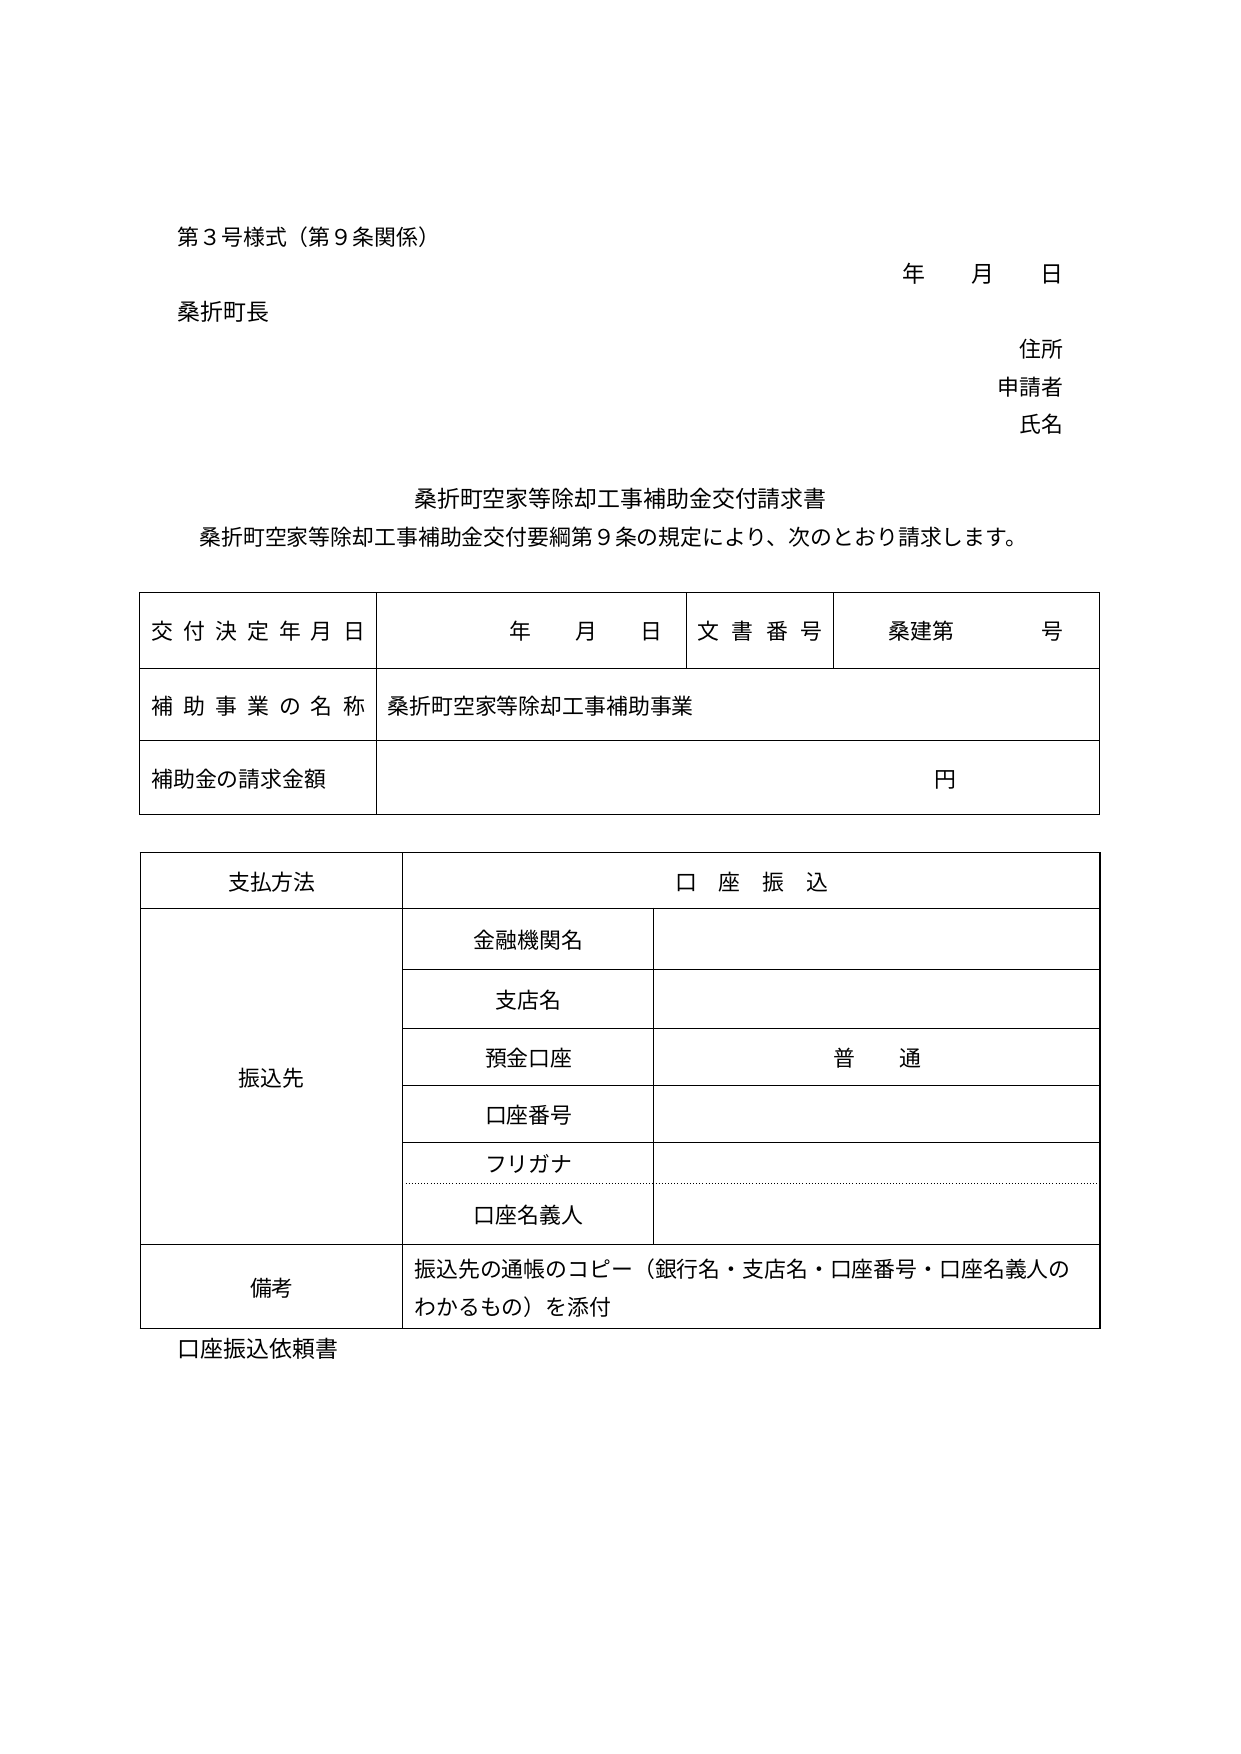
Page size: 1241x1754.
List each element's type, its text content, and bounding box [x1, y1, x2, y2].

text 住所 [177, 329, 1063, 367]
table_cell フリガナ [403, 1143, 653, 1183]
table_header 支払方法 [141, 853, 402, 907]
table_header 口 座 振 込 [403, 853, 1099, 907]
table_header 文書番号 [687, 593, 833, 668]
text 氏名 [177, 404, 1063, 442]
text 長 [177, 292, 1063, 329]
table_cell [654, 909, 1099, 969]
text 第３号様式（第９条関係） [177, 217, 1063, 254]
table_cell 口座番号 [403, 1086, 653, 1142]
table_cell [654, 1086, 1099, 1142]
table_cell 円 [377, 741, 1099, 814]
text 年 月 日 [177, 254, 1063, 292]
text 口座振込依頼書 [177, 1329, 1137, 1367]
table_cell [654, 970, 1099, 1027]
table_header 交付決定年月日 [140, 593, 376, 668]
table_cell 預金口座 [403, 1029, 653, 1085]
table_cell 振込先 [141, 909, 402, 1244]
table_cell 金融機関名 [403, 909, 653, 969]
table_cell 口座名義人 [403, 1183, 653, 1244]
table_header 年 月 日 [377, 593, 686, 668]
table_cell 補助金の請求金額 [140, 741, 376, 814]
text 桑折町空家等除却工事補助金交付要綱第９条の規定により、次のとおり請求します。 [177, 517, 1063, 554]
table_cell 振込先の通帳のコピー（銀行名・支店名・口座番号・口座名義人のわかるもの）を添付 [403, 1245, 1099, 1328]
table_cell [654, 1183, 1099, 1244]
table_cell 補助事業の名称 [140, 669, 376, 740]
table_cell 備考 [141, 1245, 402, 1328]
table_header 桑建第 号 [834, 593, 1099, 668]
table_cell 桑折町空家等除却工事補助事業 [377, 669, 1099, 740]
text 申請者 [177, 367, 1063, 404]
text 桑折町空家等除却工事補助金交付請求書 [177, 479, 1063, 517]
table_cell 支店名 [403, 970, 653, 1027]
table_cell [654, 1143, 1099, 1183]
table_cell 普 通 [654, 1029, 1099, 1085]
